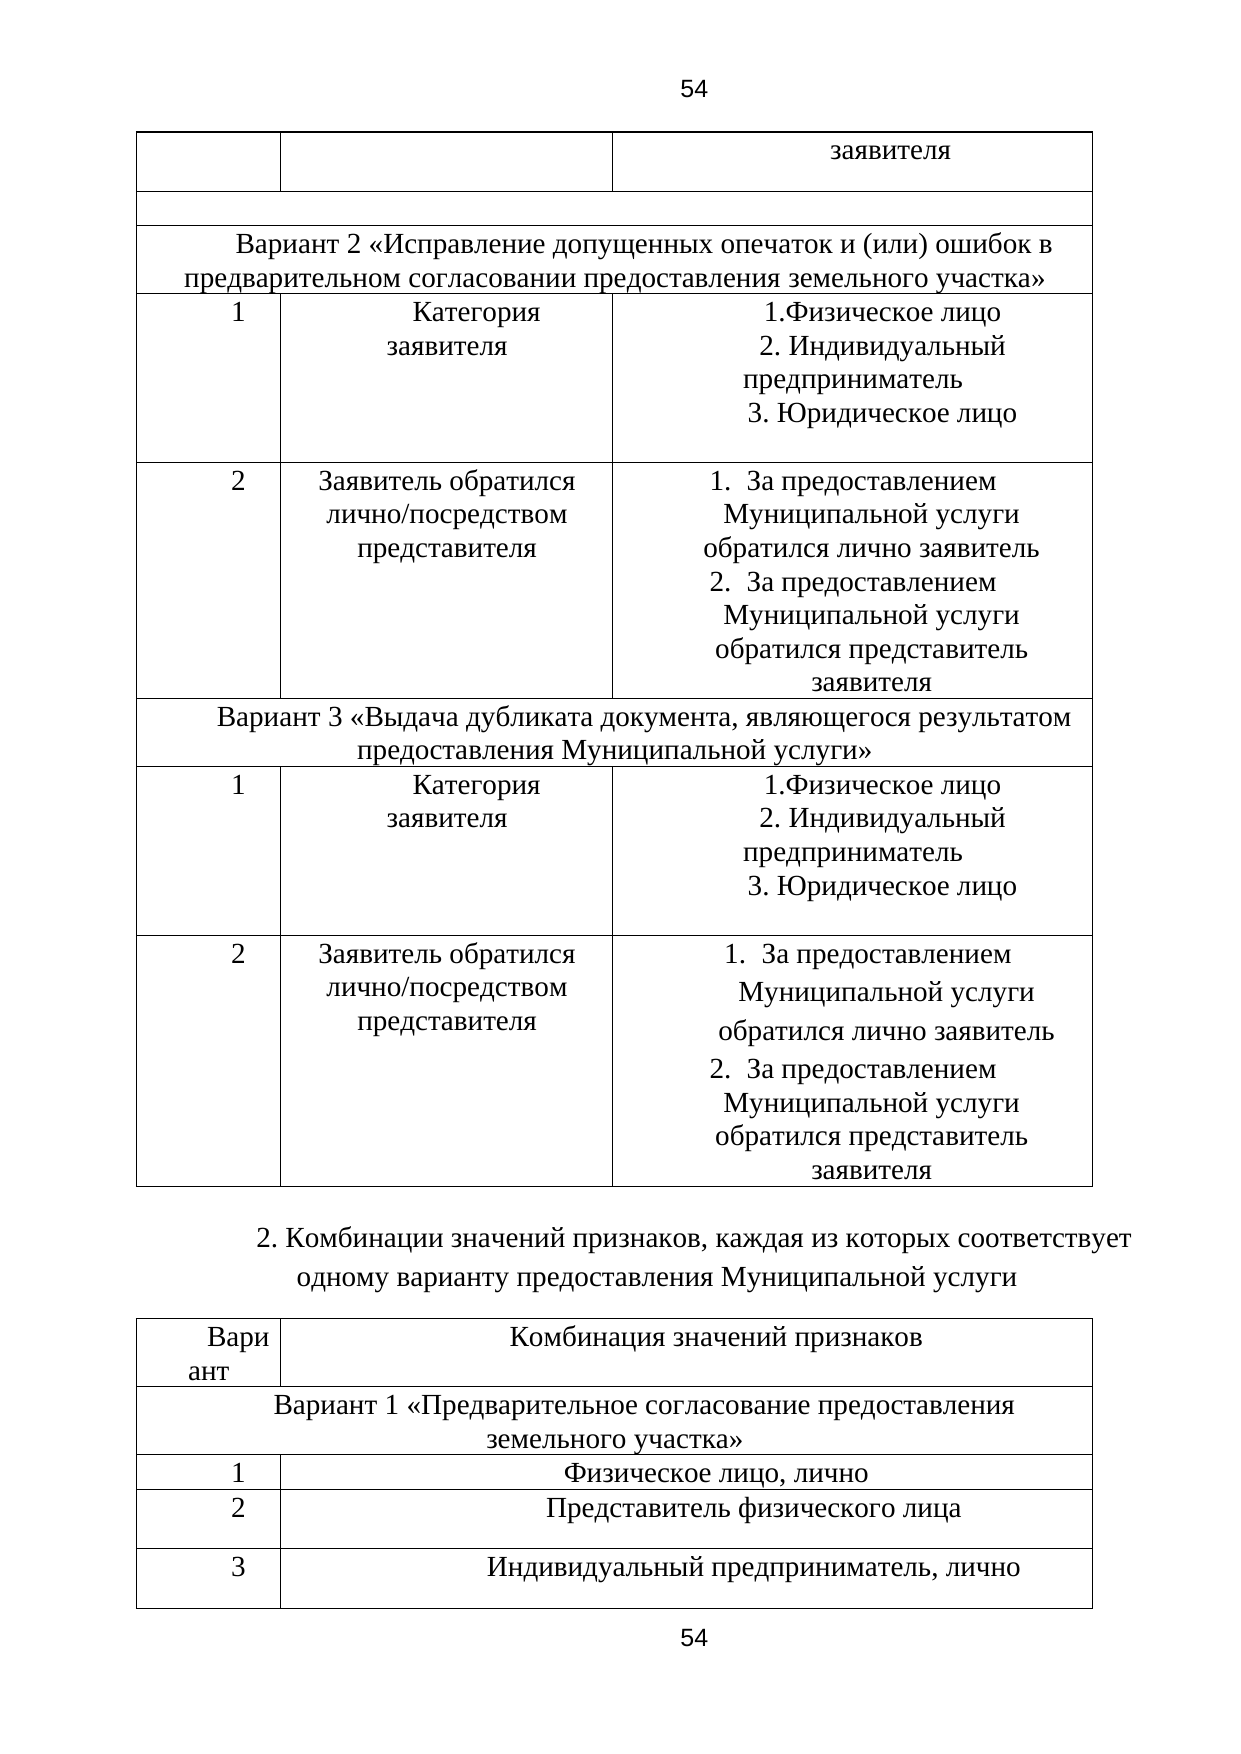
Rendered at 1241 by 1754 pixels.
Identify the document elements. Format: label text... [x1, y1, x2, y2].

table_cell 1 [137, 1455, 280, 1489]
table_cell 1 [137, 294, 280, 462]
table_cell Категория заявителя [281, 294, 612, 462]
table_cell Заявитель обратился лично/посредством представителя [281, 463, 612, 698]
table_cell Индивидуальный предприниматель, лично [281, 1549, 1092, 1607]
table_cell Представитель физического лица [281, 1490, 1092, 1548]
table_cell Вариант 2 «Исправление допущенных опечаток и (или) ошибок в предварительном согласовании предоставления земельного участка» [137, 226, 1092, 293]
table_header Комбинация значений признаков [281, 1319, 1092, 1386]
table_cell 1.Физическое лицо 2. Индивидуальный предприниматель 3. Юридическое лицо [613, 294, 1092, 462]
table_cell 2 [137, 1490, 280, 1548]
table_cell За предоставлением Муниципальной услуги обратился лично заявитель За предоставлением Муниципальной услуги обратился представитель заявителя [613, 936, 1092, 1186]
table_cell Заявитель обратился лично/посредством представителя [281, 936, 612, 1186]
list 2. Комбинации значений признаков, каждая из которых соответствует одному варианту предоставления Муниципальной услуги [133, 1220, 1181, 1292]
table_header Вариант [137, 1319, 280, 1386]
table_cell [613, 133, 1092, 191]
table_cell Категория заявителя [281, 767, 612, 935]
table_cell Вариант 3 «Выдача дубликата документа, являющегося результатом предоставления Муниципальной услуги» [137, 699, 1092, 766]
table_cell [137, 192, 1092, 225]
table_cell 3 [137, 1549, 280, 1607]
table_cell Физическое лицо, лично [281, 1455, 1092, 1489]
table_cell 2 [137, 133, 280, 191]
table_cell 1 [137, 767, 280, 935]
table_cell 2 [137, 936, 280, 1186]
table_cell За предоставлением Муниципальной услуги обратился лично заявитель За предоставлением Муниципальной услуги обратился представитель заявителя [613, 463, 1092, 698]
table_cell Вариант 1 «Предварительное согласование предоставления земельного участка» [137, 1387, 1092, 1454]
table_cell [281, 133, 612, 191]
table_cell 2 [137, 463, 280, 698]
table_cell 1.Физическое лицо 2. Индивидуальный предприниматель 3. Юридическое лицо [613, 767, 1092, 935]
